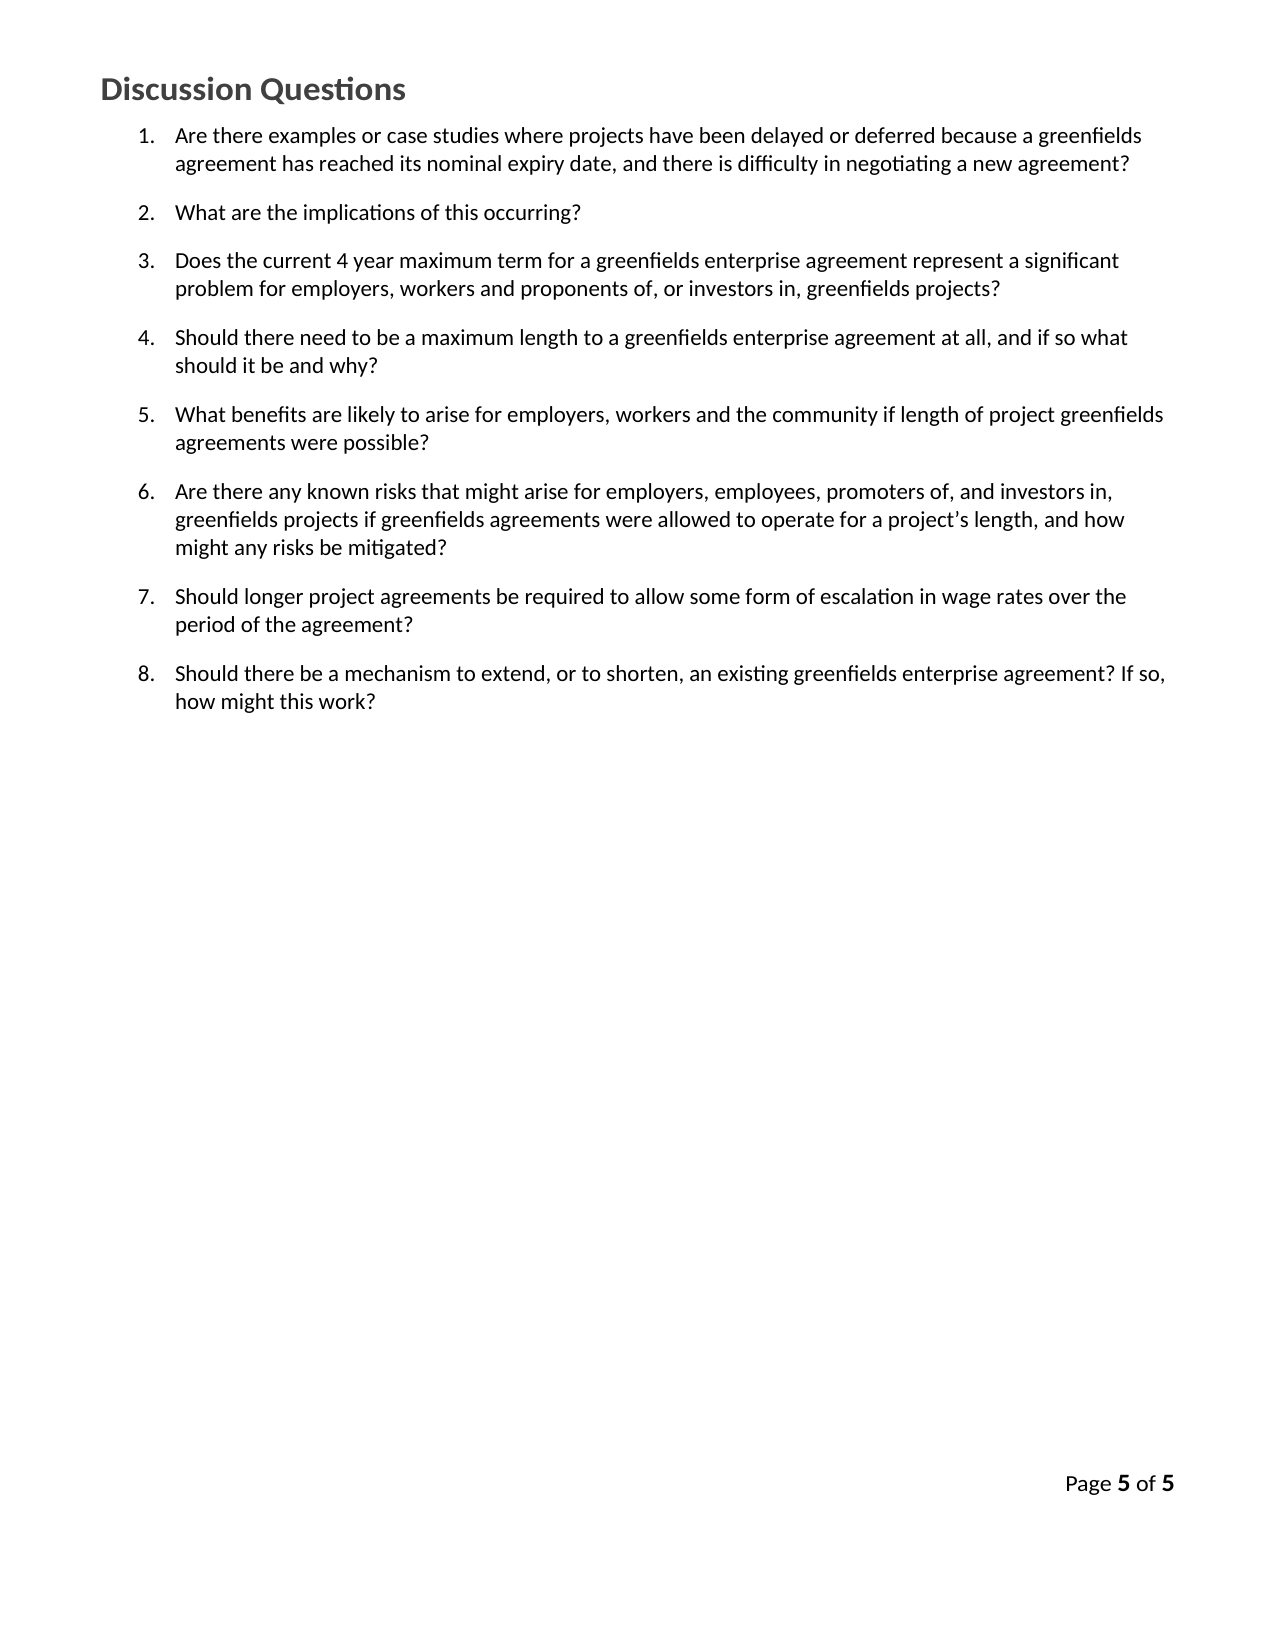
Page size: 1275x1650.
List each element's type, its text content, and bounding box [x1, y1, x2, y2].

list Should there be a mechanism to extend, or to shorten, an existing greenfields enterprise agreement? If so, how might this work? [138, 659, 1174, 715]
list Does the current 4 year maximum term for a greenfields enterprise agreement represent a significant problem for employers, workers and proponents of, or investors in, greenfields projects? [138, 246, 1174, 302]
list Are there any known risks that might arise for employers, employees, promoters of, and investors in, greenfields projects if greenfields agreements were allowed to operate for a project’s length, and how might any risks be mitigated? [138, 477, 1174, 561]
list What benefits are likely to arise for employers, workers and the community if length of project greenfields agreements were possible? [138, 400, 1174, 456]
list Are there examples or case studies where projects have been delayed or deferred because a greenfields agreement has reached its nominal expiry date, and there is difficulty in negotiating a new agreement? [138, 121, 1174, 177]
list Should there need to be a maximum length to a greenfields enterprise agreement at all, and if so what should it be and why? [138, 323, 1174, 379]
list What are the implications of this occurring? [138, 198, 1174, 226]
subtitle Discussion Questions [100, 67, 1174, 108]
list Should longer project agreements be required to allow some form of escalation in wage rates over the period of the agreement? [138, 582, 1174, 638]
